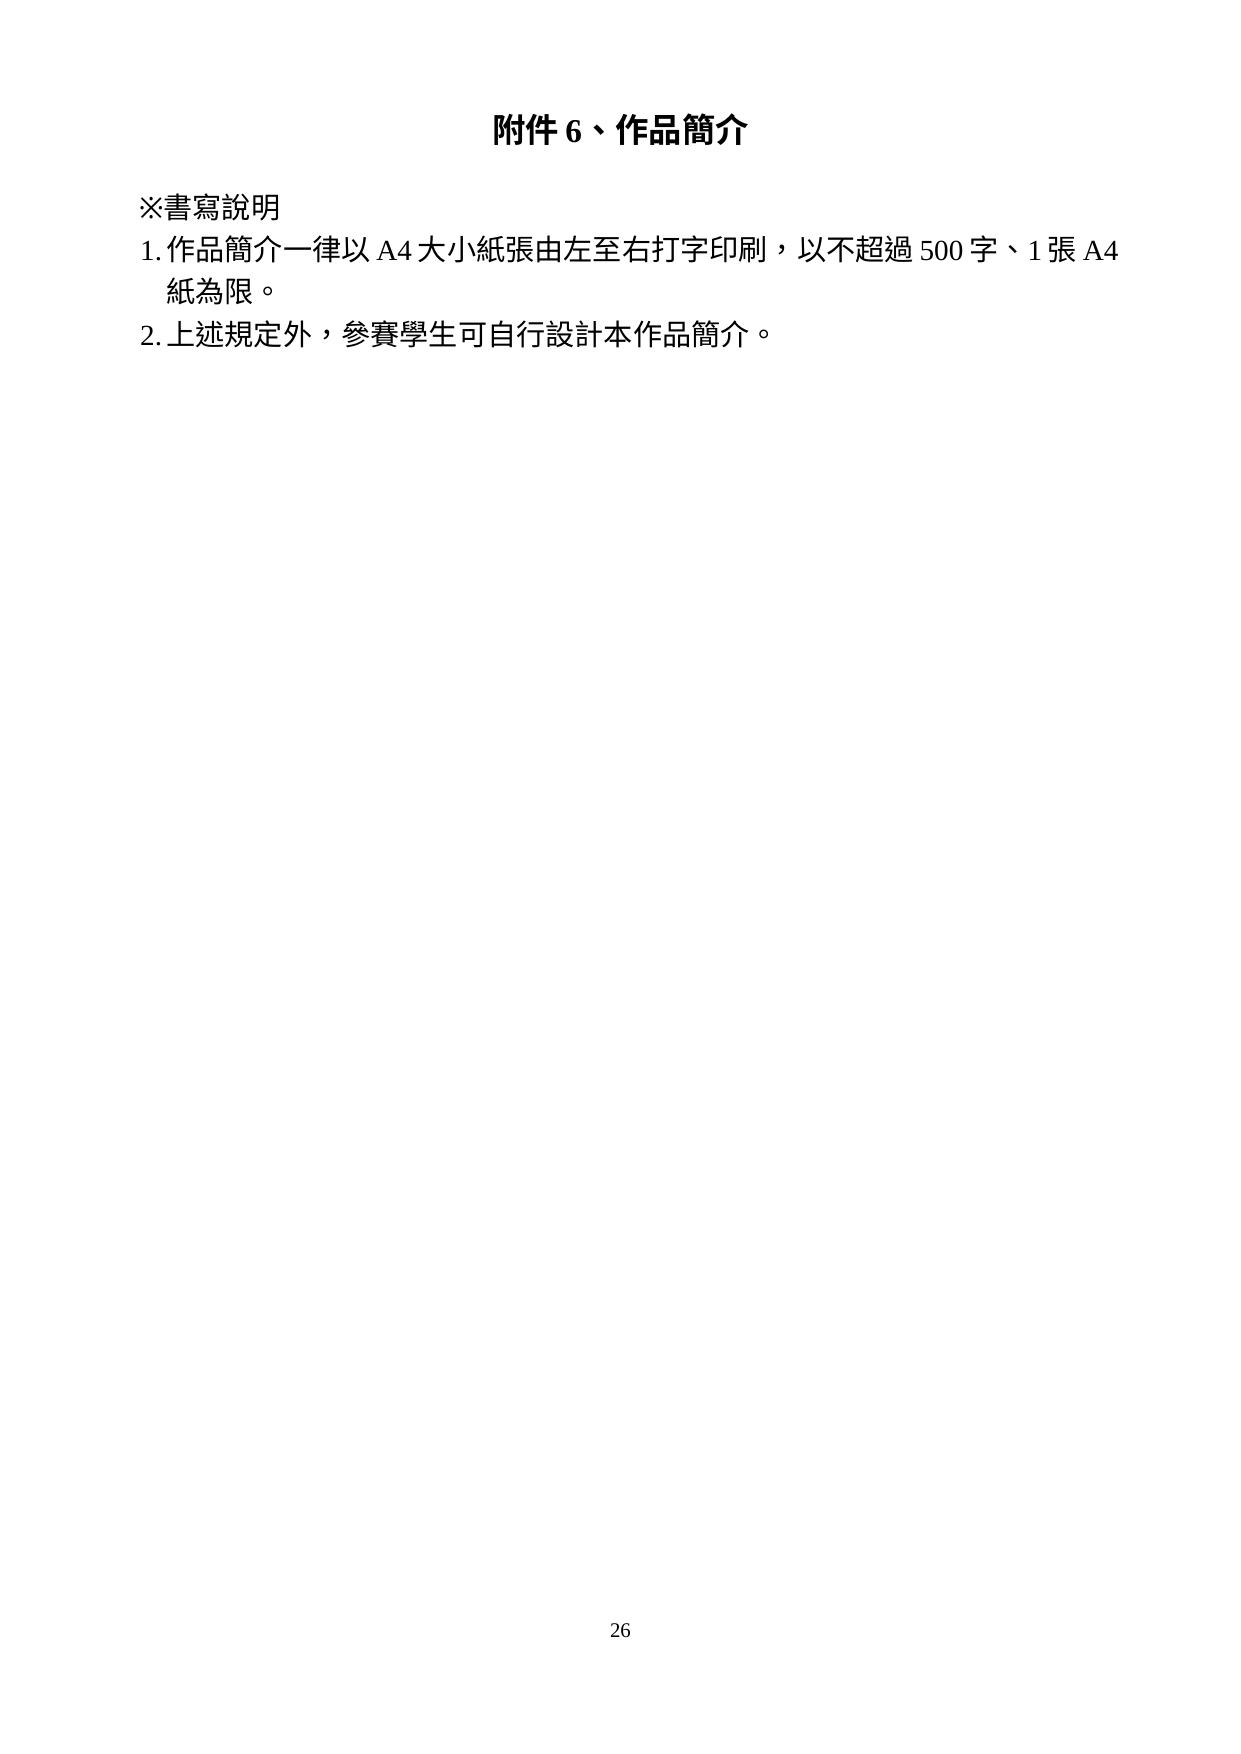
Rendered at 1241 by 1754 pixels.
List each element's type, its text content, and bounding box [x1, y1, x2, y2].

text ※書寫說明 [139, 185, 1122, 227]
list 作品簡介一律以A4大小紙張由左至右打字印刷，以不超過500字、1張A4紙為限。 [140, 227, 1122, 311]
text 附件6、作品簡介 [118, 103, 1122, 152]
list 上述規定外，參賽學生可自行設計本作品簡介。 [140, 311, 1122, 354]
